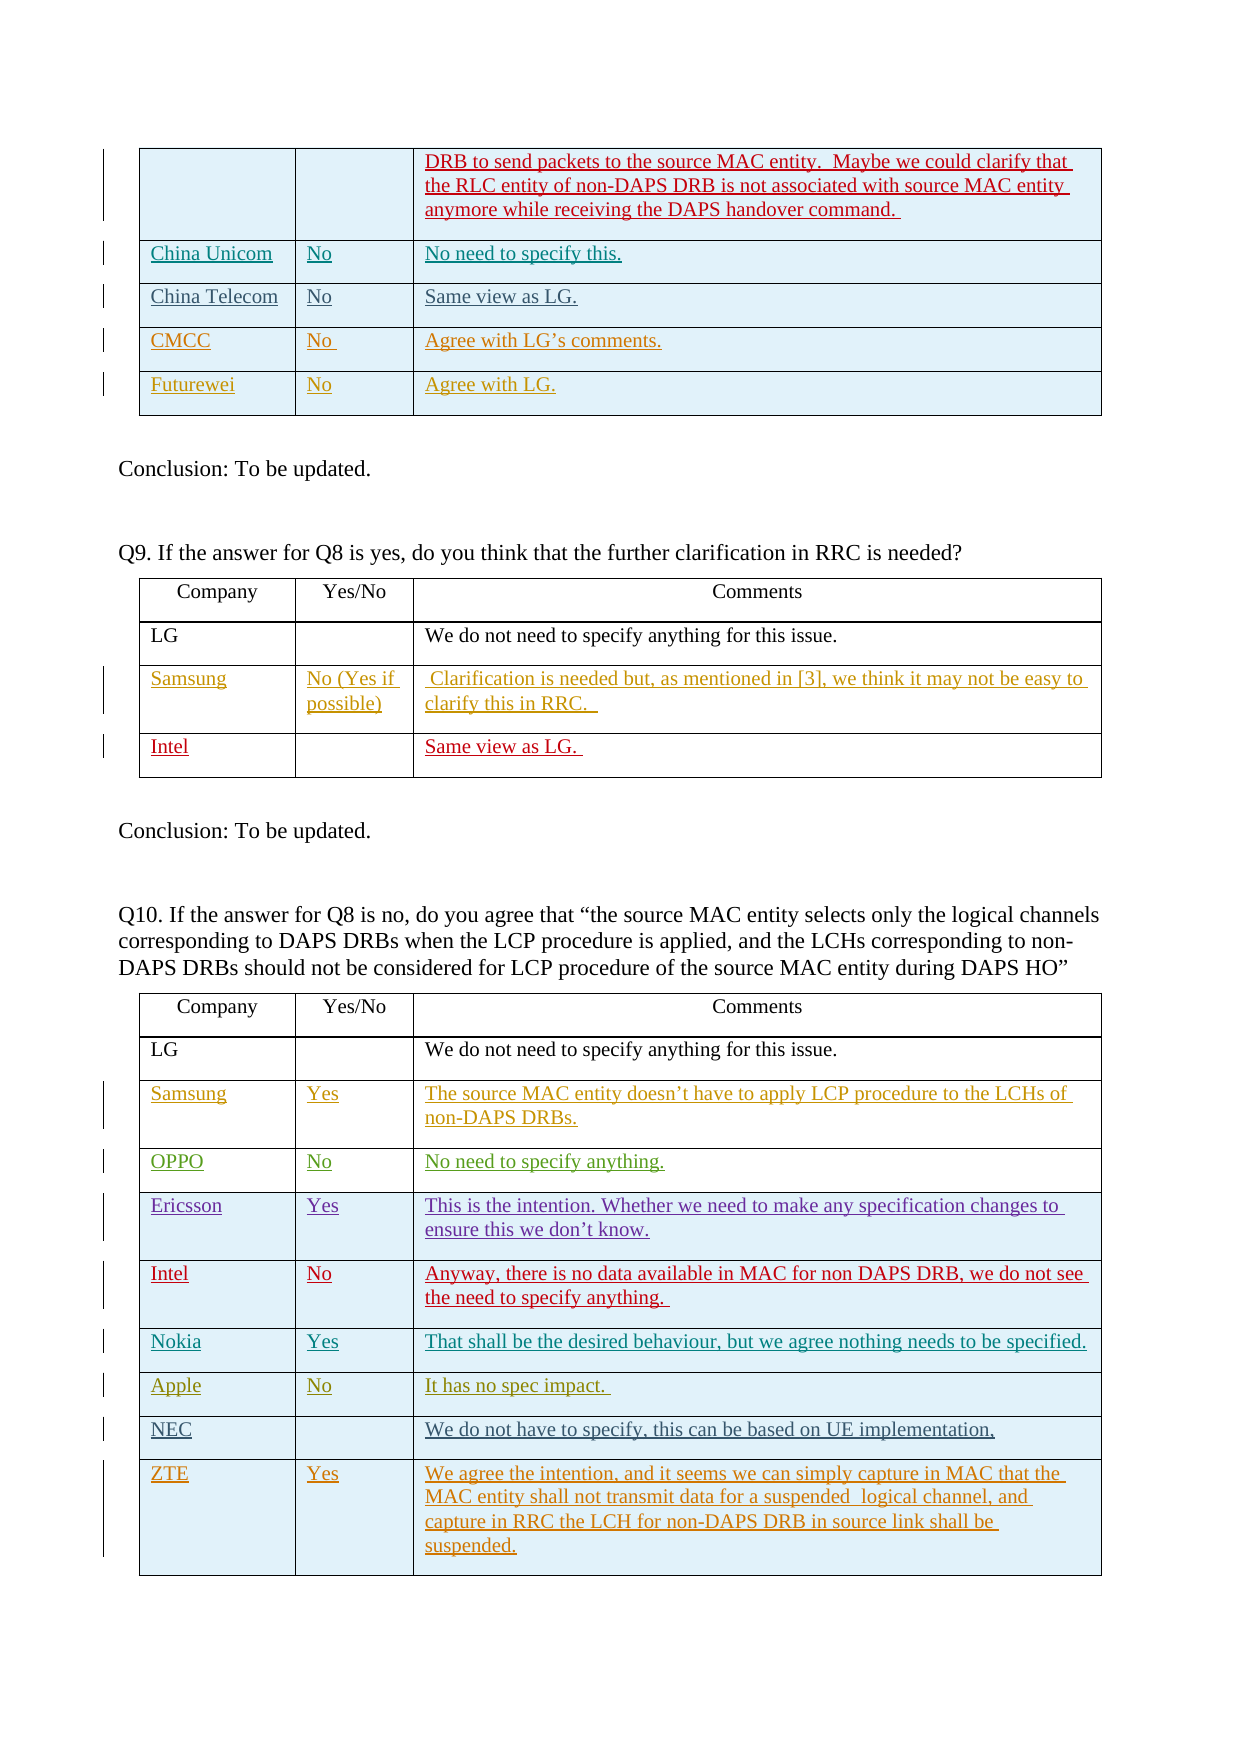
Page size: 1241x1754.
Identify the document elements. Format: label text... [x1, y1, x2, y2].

table_cell [140, 666, 295, 733]
table_cell [414, 666, 1101, 733]
table_header Company [140, 579, 295, 621]
table_cell [296, 623, 413, 665]
text Q9. If the answer for Q8 is yes, do you think that the further clarification in RRC is needed? [118, 539, 1122, 565]
table_header Comments [414, 994, 1101, 1036]
table_cell [296, 1038, 413, 1080]
table_cell [140, 734, 295, 777]
text Conclusion: To be updated. [118, 455, 1122, 481]
table_header Comments [414, 579, 1101, 621]
table_cell LG [140, 623, 295, 665]
table_cell [414, 1081, 1101, 1148]
table_cell LG [140, 1038, 295, 1080]
text Conclusion: To be updated. [118, 817, 1122, 843]
table_cell [296, 1081, 413, 1148]
table_header Yes/No [296, 579, 413, 621]
table_cell [414, 734, 1101, 777]
table_cell [296, 734, 413, 777]
table_cell [414, 1149, 1101, 1192]
table_cell We do not need to specify anything for this issue. [414, 623, 1101, 665]
table_cell [140, 1149, 295, 1192]
table_header Company [140, 994, 295, 1036]
table_cell [140, 1081, 295, 1148]
table_cell We do not need to specify anything for this issue. [414, 1038, 1101, 1080]
table_cell [296, 666, 413, 733]
table_header Yes/No [296, 994, 413, 1036]
text Q10. If the answer for Q8 is no, do you agree that “the source MAC entity selects only the logical channels corresponding to DAPS DRBs when the LCP procedure is applied, and the LCHs corresponding to non-DAPS DRBs should not be considered for LCP procedure of the source MAC entity during DAPS HO” [118, 901, 1122, 980]
table_cell [296, 1149, 413, 1192]
